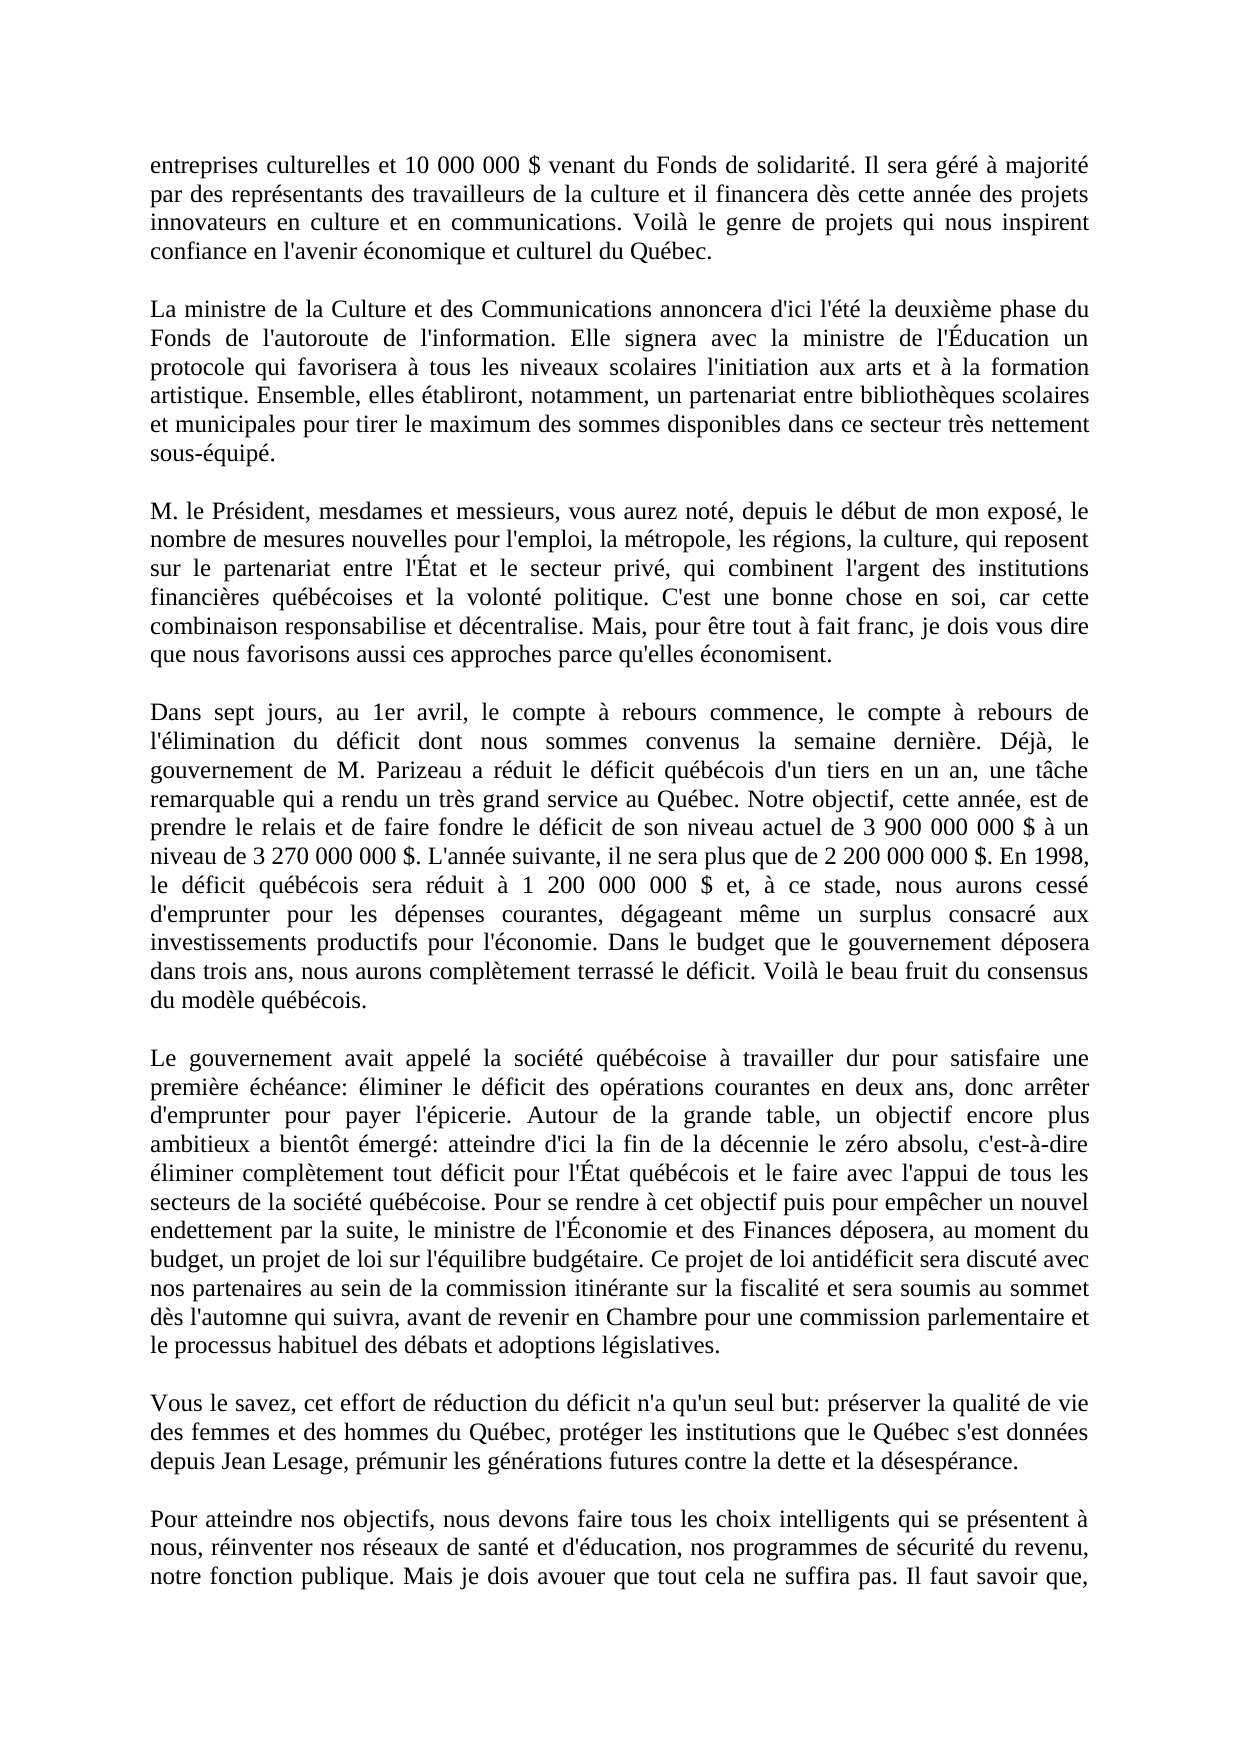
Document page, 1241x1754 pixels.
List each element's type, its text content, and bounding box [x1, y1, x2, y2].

text Le gouvernement avait appelé la société québécoise à travailler dur pour satisfaire une première échéance: éliminer le déficit des opérations courantes en deux ans, donc arrêter d'emprunter pour payer l'épicerie. Autour de la grande table, un objectif encore plus ambitieux a bientôt émergé: atteindre d'ici la fin de la décennie le zéro absolu, c'est-à-dire éliminer complètement tout déficit pour l'État québécois et le faire avec l'appui de tous les secteurs de la société québécoise. Pour se rendre à cet objectif puis pour empêcher un nouvel endettement par la suite, le ministre de l'Économie et des Finances déposera, au moment du budget, un projet de loi sur l'équilibre budgétaire. Ce projet de loi antidéficit sera discuté avec nos partenaires au sein de la commission itinérante sur la fiscalité et sera soumis au sommet dès l'automne qui suivra, avant de revenir en Chambre pour une commission parlementaire et le processus habituel des débats et adoptions législatives. [150, 1043, 1090, 1359]
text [150, 1504, 1090, 1590]
text Vous le savez, cet effort de réduction du déficit n'a qu'un seul but: préserver la qualité de vie des femmes et des hommes du Québec, protéger les institutions que le Québec s'est données depuis Jean Lesage, prémunir les générations futures contre la dette et la désespérance. [150, 1388, 1090, 1474]
text La ministre de la Culture et des Communications annoncera d'ici l'été la deuxième phase du Fonds de l'autoroute de l'information. Elle signera avec la ministre de l'Éducation un protocole qui favorisera à tous les niveaux scolaires l'initiation aux arts et à la formation artistique. Ensemble, elles établiront, notamment, un partenariat entre bibliothèques scolaires et municipales pour tirer le maximum des sommes disponibles dans ce secteur très nettement sous-équipé. [150, 294, 1090, 467]
text Dans sept jours, au 1er avril, le compte à rebours commence, le compte à rebours de l'élimination du déficit dont nous sommes convenus la semaine dernière. Déjà, le gouvernement de M. Parizeau a réduit le déficit québécois d'un tiers en un an, une tâche remarquable qui a rendu un très grand service au Québec. Notre objectif, cette année, est de prendre le relais et de faire fondre le déficit de son niveau actuel de 3 900 000 000 $ à un niveau de 3 270 000 000 $. L'année suivante, il ne sera plus que de 2 200 000 000 $. En 1998, le déficit québécois sera réduit à 1 200 000 000 $ et, à ce stade, nous aurons cessé d'emprunter pour les dépenses courantes, dégageant même un surplus consacré aux investissements productifs pour l'économie. Dans le budget que le gouvernement déposera dans trois ans, nous aurons complètement terrassé le déficit. Voilà le beau fruit du consensus du modèle québécois. [150, 697, 1090, 1014]
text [150, 150, 1090, 265]
text M. le Président, mesdames et messieurs, vous aurez noté, depuis le début de mon exposé, le nombre de mesures nouvelles pour l'emploi, la métropole, les régions, la culture, qui reposent sur le partenariat entre l'État et le secteur privé, qui combinent l'argent des institutions financières québécoises et la volonté politique. C'est une bonne chose en soi, car cette combinaison responsabilise et décentralise. Mais, pour être tout à fait franc, je dois vous dire que nous favorisons aussi ces approches parce qu'elles économisent. [150, 496, 1090, 668]
